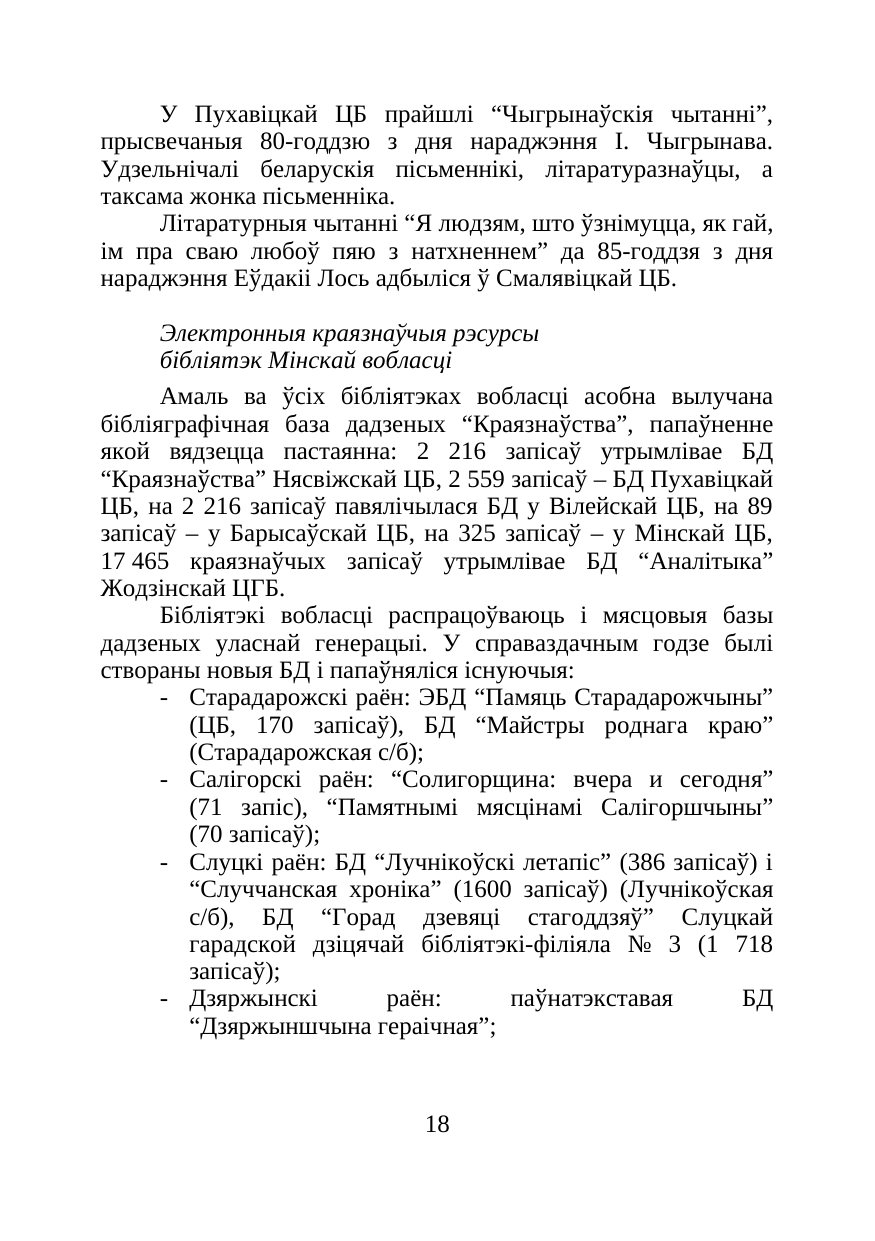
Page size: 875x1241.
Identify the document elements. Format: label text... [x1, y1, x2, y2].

list Старадарожскі раён: ЭБД “Памяць Старадарожчыны” (ЦБ, 170 запісаў), БД “Майстры роднага краю” (Старадарожская с/б); [159, 684, 774, 766]
text Амаль ва ўсіх бібліятэках вобласці асобна вылучана бібліяграфічная база дадзеных “Краязнаўства”, папаўненне якой вядзецца пастаянна: 2 216 запісаў утрымлівае БД “Краязнаўства” Нясвіжскай ЦБ, 2 559 запісаў – БД Пухавіцкай ЦБ, на 2 216 запісаў павялічылася БД у Вілейскай ЦБ, на 89 запісаў – у Барысаўскай ЦБ, на 325 запісаў – у Мінскай ЦБ, 17 465 краязнаўчых запісаў утрымлівае БД “Аналітыка” Жодзінскай ЦГБ. [100, 383, 774, 602]
list Салігорскі раён: “Солигорщина: вчера и сегодня” (71 запіс), “Памятнымі мясцінамі Салігоршчыны” (70 запісаў); [159, 766, 774, 848]
list Слуцкі раён: БД “Лучнікоўскі летапіс” (386 запісаў) і “Случчанская хроніка” (1600 запісаў) (Лучнікоўская с/б), БД “Горад дзевяці стагоддзяў” Слуцкай гарадской дзіцячай бібліятэкі-філіяла № 3 (1 718 запісаў); [159, 848, 774, 985]
text Літаратурныя чытанні “Я людзям, што ўзнімуцца, як гай, ім пра сваю любоў пяю з натхненнем” да 85-годдзя з дня нараджэння Еўдакіі Лось адбыліся ў Смалявіцкай ЦБ. [100, 210, 774, 292]
text бібліятэк Мінскай вобласці [100, 347, 774, 374]
text Электронныя краязнаўчыя рэсурсы [100, 319, 774, 347]
text У Пухавіцкай ЦБ прайшлі “Чыгрынаўскія чытанні”, прысвечаныя 80-годдзю з дня нараджэння І. Чыгрынава. Удзельнічалі беларускія пісьменнікі, літаратуразнаўцы, а таксама жонка пісьменніка. [100, 100, 774, 210]
list Дзяржынскі раён: паўнатэкставая БД “Дзяржыншчына гераічная”; [159, 985, 774, 1040]
text Бібліятэкі вобласці распрацоўваюць і мясцовыя базы дадзеных уласнай генерацыі. У справаздачным годзе былі створаны новыя БД і папаўняліся існуючыя: [100, 602, 774, 684]
